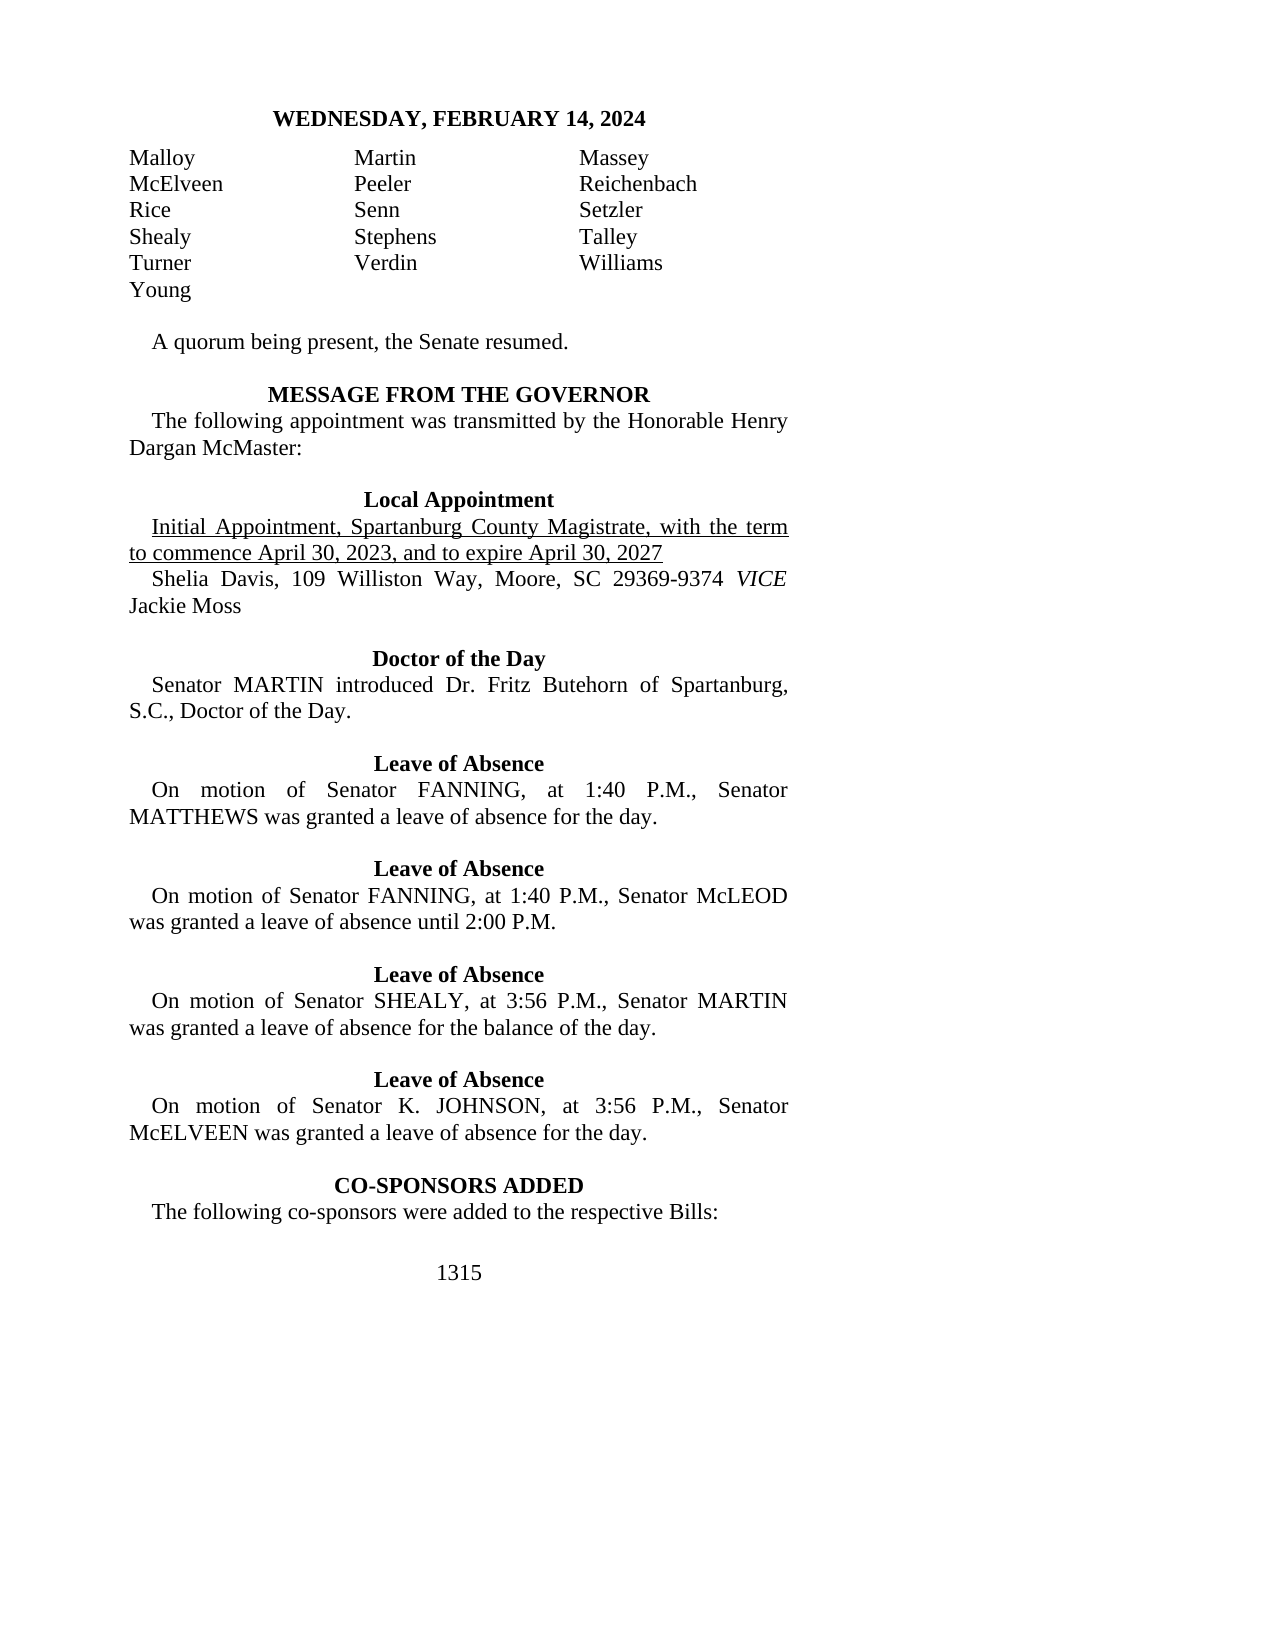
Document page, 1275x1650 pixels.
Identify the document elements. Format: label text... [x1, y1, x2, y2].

text Doctor of the Day [129, 644, 789, 671]
text Young [129, 276, 789, 302]
text Senator MARTIN introduced Dr. Fritz Butehorn of Spartanburg, S.C., Doctor of the Day. [129, 671, 789, 724]
text CO-SPONSORS ADDED [129, 1172, 789, 1198]
text Shelia Davis, 109 Williston Way, Moore, SC 29369-9374 VICE Jackie Moss [129, 566, 789, 618]
text Leave of Absence [129, 1066, 789, 1093]
text On motion of Senator FANNING, at 1:40 P.M., Senator McLEOD was granted a leave of absence until 2:00 P.M. [129, 882, 789, 934]
text McElveen Peeler Reichenbach [129, 170, 789, 197]
text A quorum being present, the Senate resumed. [129, 328, 789, 355]
text The following appointment was transmitted by the Honorable Henry Dargan McMaster: [129, 407, 789, 460]
text On motion of Senator K. JOHNSON, at 3:56 P.M., Senator McELVEEN was granted a leave of absence for the day. [129, 1093, 789, 1145]
text Initial Appointment, Spartanburg County Magistrate, with the term to commence April 30, 2023, and to expire April 30, 2027 [129, 513, 789, 566]
text Leave of Absence [129, 750, 789, 776]
text Shealy Stephens Talley [129, 223, 789, 249]
text Leave of Absence [129, 961, 789, 987]
text MESSAGE FROM THE GOVERNOR [129, 381, 789, 407]
text Leave of Absence [129, 855, 789, 882]
text Turner Verdin Williams [129, 249, 789, 276]
text Rice Senn Setzler [129, 197, 789, 223]
text The following co-sponsors were added to the respective Bills: [129, 1198, 789, 1224]
text Local Appointment [129, 486, 789, 513]
text On motion of Senator SHEALY, at 3:56 P.M., Senator MARTIN was granted a leave of absence for the balance of the day. [129, 987, 789, 1040]
text Malloy Martin Massey [129, 144, 789, 170]
text On motion of Senator FANNING, at 1:40 P.M., Senator MATTHEWS was granted a leave of absence for the day. [129, 776, 789, 829]
